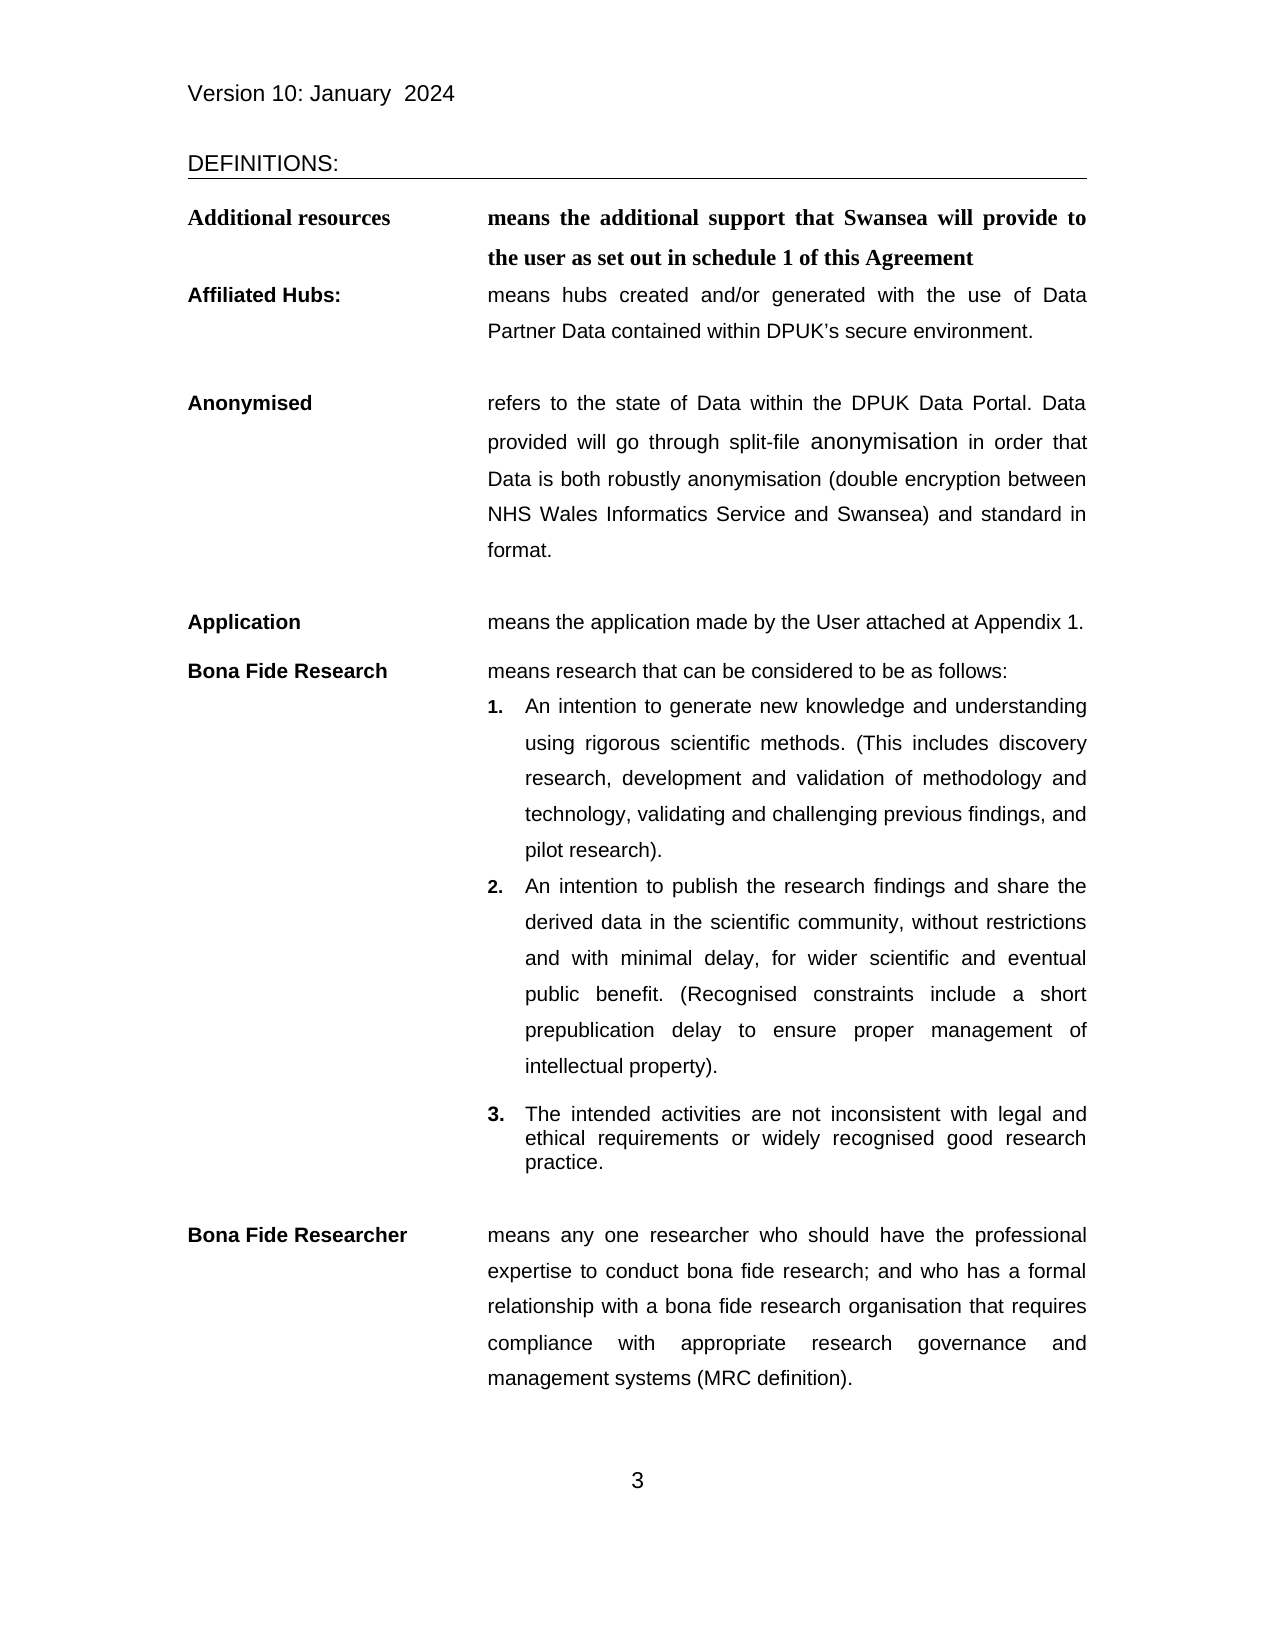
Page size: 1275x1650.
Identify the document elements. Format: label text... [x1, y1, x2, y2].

text Anonymised refers to the state of Data within the DPUK Data Portal. Data provided will go through split-file anonymisation in order that Data is both robustly anonymisation (double encryption between NHS Wales Informatics Service and Swansea) and standard in format. [187, 391, 1087, 562]
list An intention to generate new knowledge and understanding using rigorous scientific methods. (This includes discovery research, development and validation of methodology and technology, validating and challenging previous findings, and pilot research). [487, 694, 1087, 862]
text Additional resources means the additional support that Swansea will provide to the user as set out in schedule 1 of this Agreement [187, 204, 1087, 270]
text DEFINITIONS: [187, 150, 1087, 179]
text Affiliated Hubs: means hubs created and/or generated with the use of Data Partner Data contained within DPUK’s secure environment. [187, 283, 1087, 343]
list An intention to publish the research findings and share the derived data in the scientific community, without restrictions and with minimal delay, for wider scientific and eventual public benefit. (Recognised constraints include a short prepublication delay to ensure proper management of intellectual property). [487, 874, 1087, 1078]
list The intended activities are not inconsistent with legal and ethical requirements or widely recognised good research practice. [487, 1102, 1087, 1174]
text Application means the application made by the User attached at Appendix 1. [187, 610, 1087, 634]
text Bona Fide Researcher means any one researcher who should have the professional expertise to conduct bona fide research; and who has a formal relationship with a bona fide research organisation that requires compliance with appropriate research governance and management systems (MRC definition). [187, 1222, 1087, 1390]
text Bona Fide Research means research that can be considered to be as follows: [187, 658, 1087, 682]
